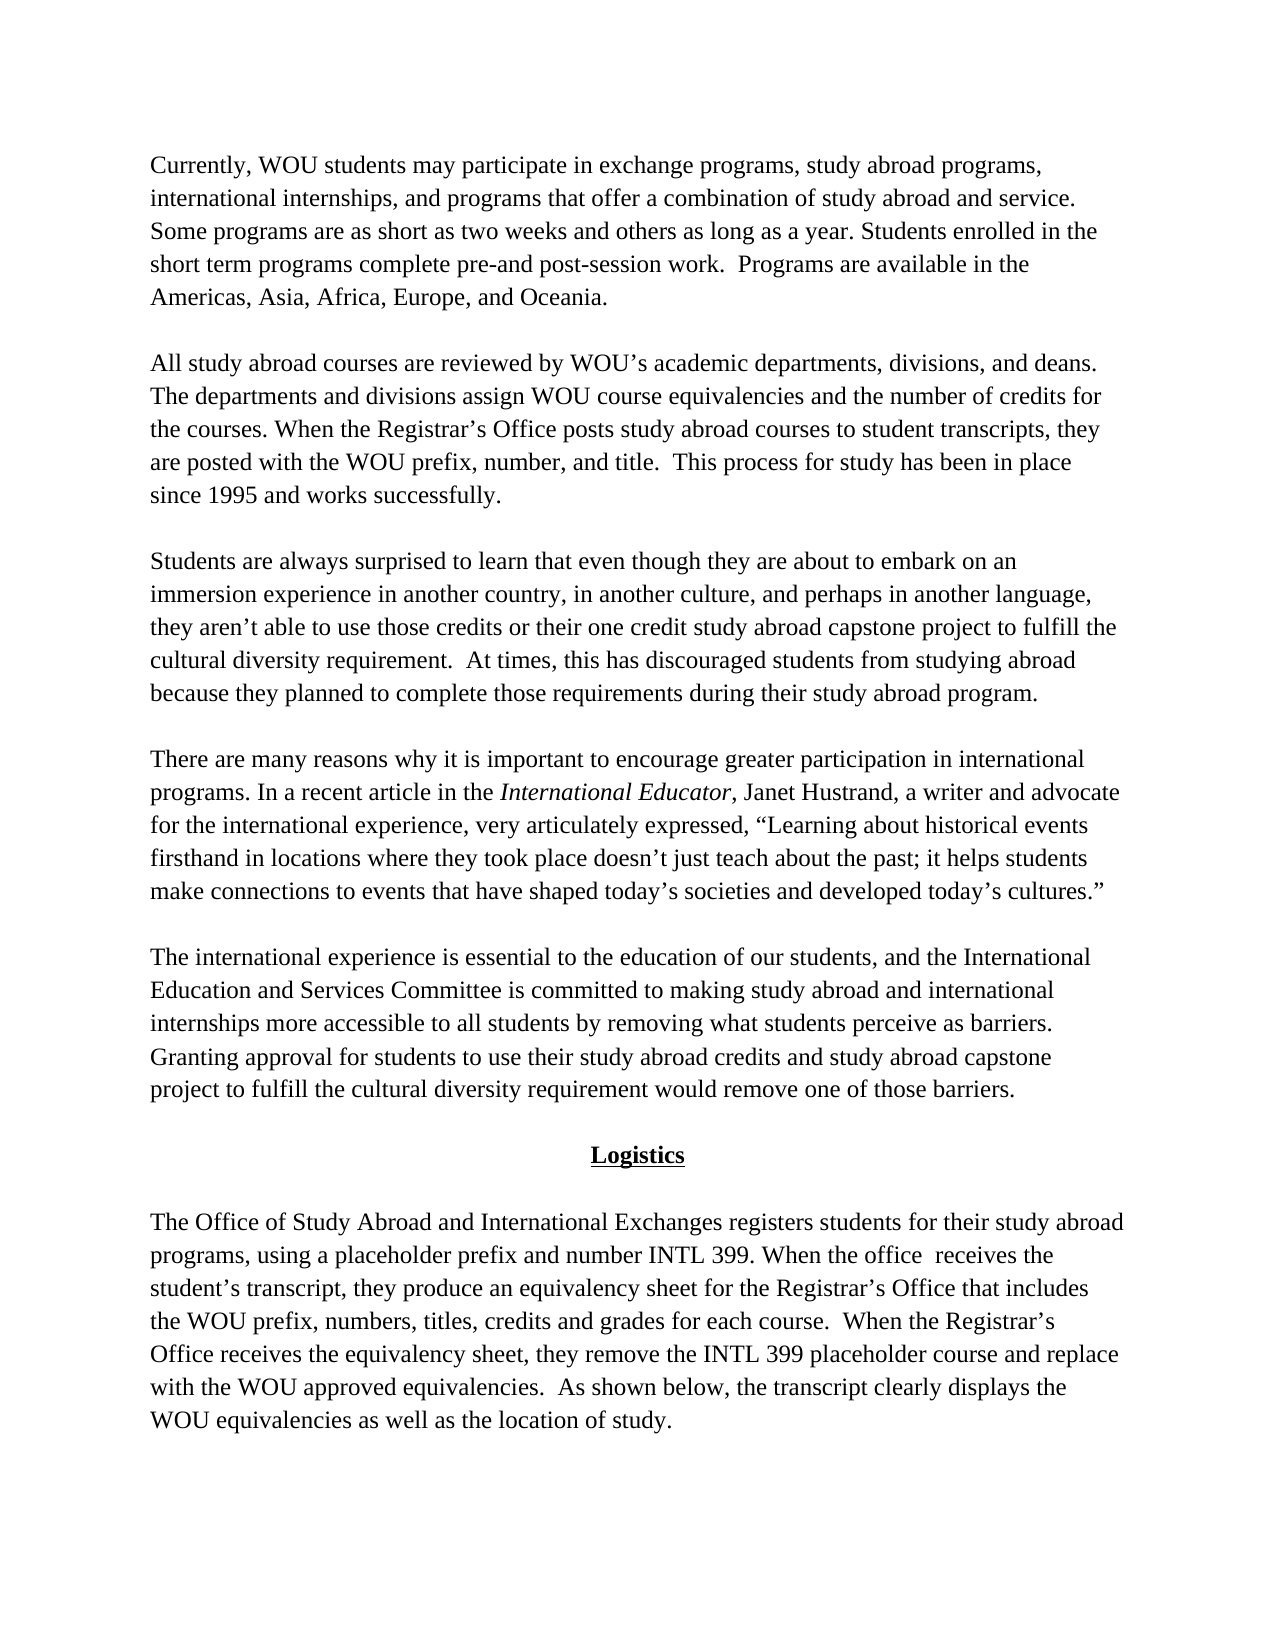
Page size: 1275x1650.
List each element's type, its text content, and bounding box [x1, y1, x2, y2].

text Currently, WOU students may participate in exchange programs, study abroad programs, international internships, and programs that offer a combination of study abroad and service. Some programs are as short as two weeks and others as long as a year. Students enrolled in the short term programs complete pre-and post-session work. Programs are available in the Americas, Asia, Africa, Europe, and Oceania. [150, 150, 1125, 311]
text The international experience is essential to the education of our students, and the International Education and Services Committee is committed to making study abroad and international internships more accessible to all students by removing what students perceive as barriers. Granting approval for students to use their study abroad credits and study abroad capstone project to fulfill the cultural diversity requirement would remove one of those barriers. [150, 942, 1125, 1103]
text All study abroad courses are reviewed by WOU’s academic departments, divisions, and deans. The departments and divisions assign WOU course equivalencies and the number of credits for the courses. When the Registrar’s Office posts study abroad courses to student transcripts, they are posted with the WOU prefix, number, and title. This process for study has been in place since 1995 and works successfully. [150, 348, 1125, 509]
text Logistics [150, 1141, 1125, 1169]
text There are many reasons why it is important to encourage greater participation in international programs. In a recent article in the International Educator, Janet Hustrand, a writer and advocate for the international experience, very articulately expressed, “Learning about historical events firsthand in locations where they took place doesn’t just teach about the past; it helps students make connections to events that have shaped today’s societies and developed today’s cultures.” [150, 744, 1125, 905]
text The Office of Study Abroad and International Exchanges registers students for their study abroad programs, using a placeholder prefix and number INTL 399. When the office receives the student’s transcript, they produce an equivalency sheet for the Registrar’s Office that includes the WOU prefix, numbers, titles, credits and grades for each course. When the Registrar’s Office receives the equivalency sheet, they remove the INTL 399 placeholder course and replace with the WOU approved equivalencies. As shown below, the transcript clearly displays the WOU equivalencies as well as the location of study. [150, 1207, 1125, 1433]
text Students are always surprised to learn that even though they are about to embark on an immersion experience in another country, in another culture, and perhaps in another language, they aren’t able to use those credits or their one credit study abroad capstone project to fulfill the cultural diversity requirement. At times, this has discouraged students from studying abroad because they planned to complete those requirements during their study abroad program. [150, 546, 1125, 707]
